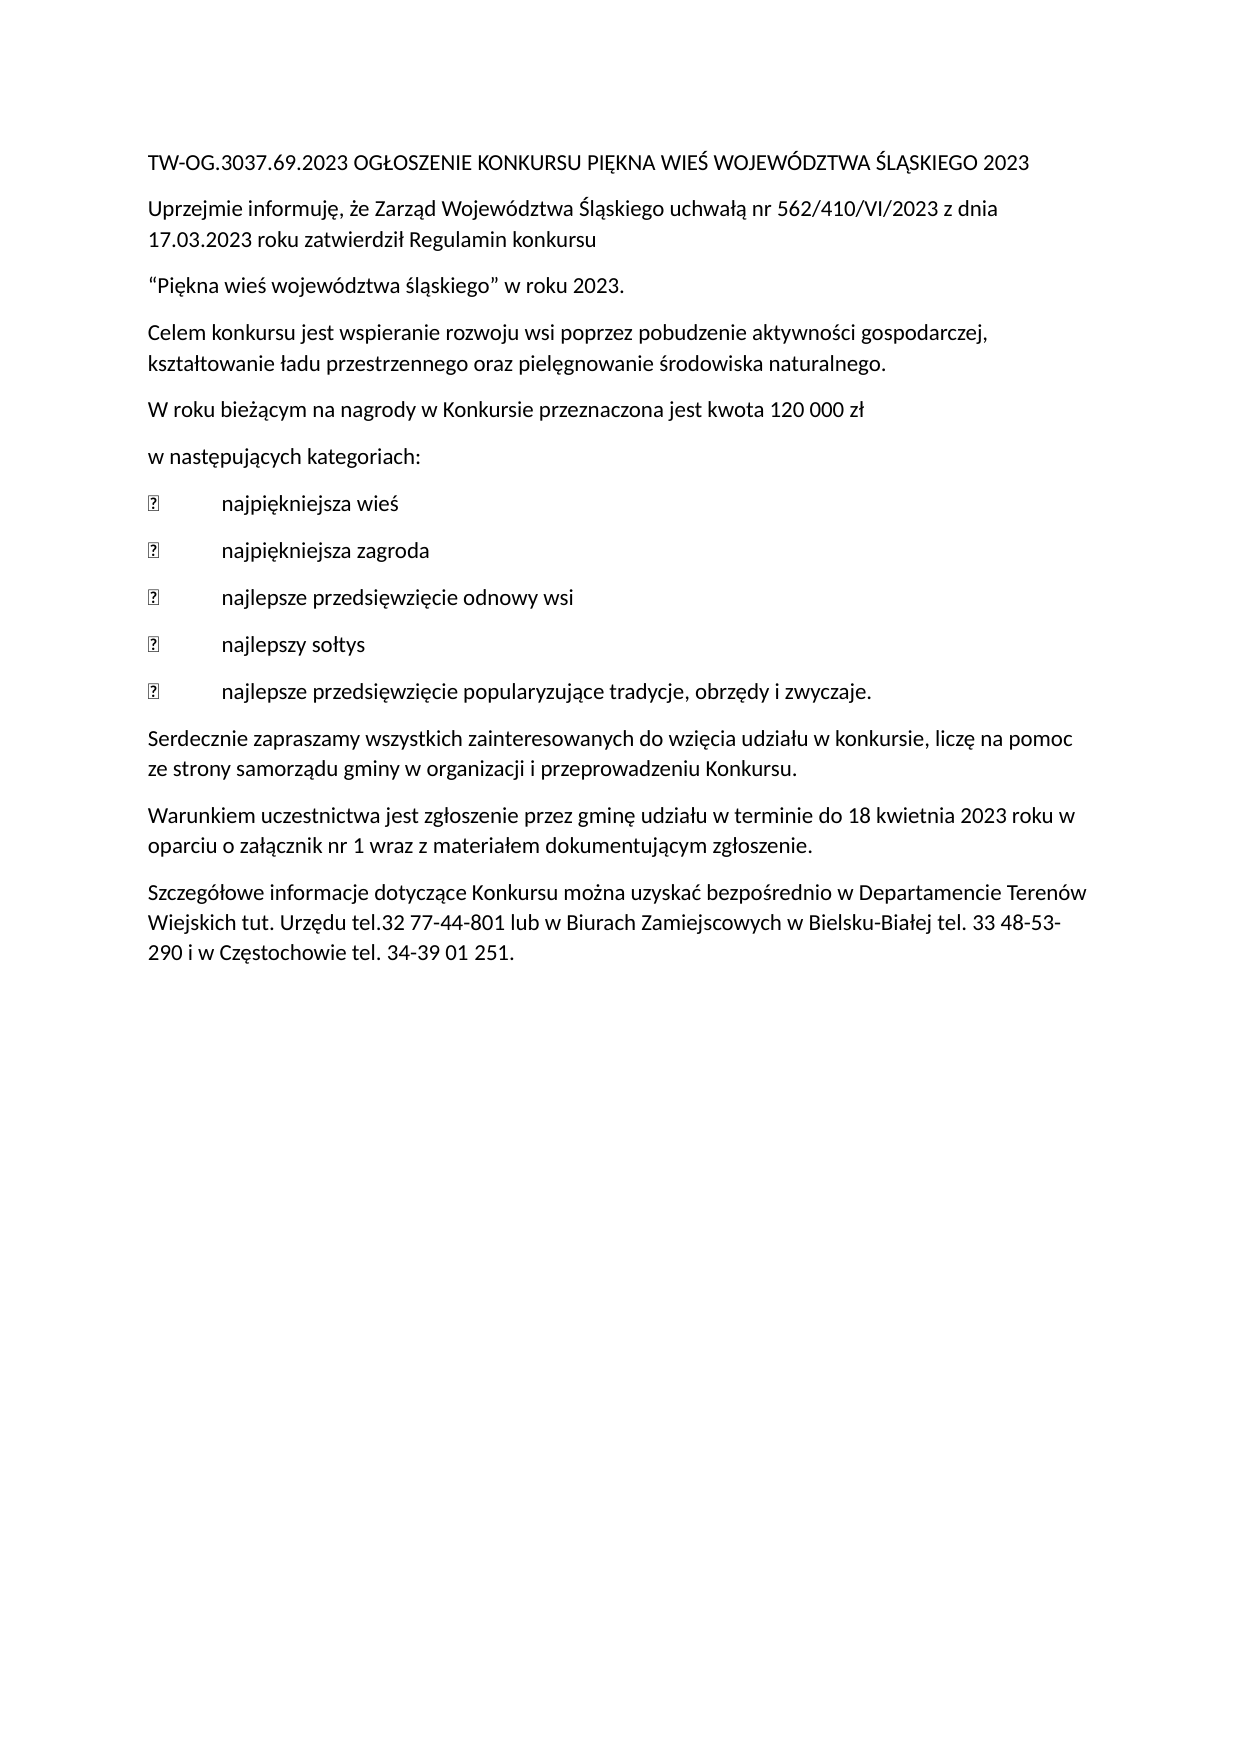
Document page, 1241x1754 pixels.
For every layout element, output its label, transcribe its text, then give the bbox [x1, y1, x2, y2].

text Uprzejmie informuję, że Zarząd Województwa Śląskiego uchwałą nr 562/410/VI/2023 z dnia 17.03.2023 roku zatwierdził Regulamin konkursu [148, 194, 1093, 253]
text Warunkiem uczestnictwa jest zgłoszenie przez gminę udziału w terminie do 18 kwietnia 2023 roku w oparciu o załącznik nr 1 wraz z materiałem dokumentującym zgłoszenie. [148, 801, 1093, 859]
text W roku bieżącym na nagrody w Konkursie przeznaczona jest kwota 120 000 zł [148, 396, 1093, 423]
text TW-OG.3037.69.2023 OGŁOSZENIE KONKURSU PIĘKNA WIEŚ WOJEWÓDZTWA ŚLĄSKIEGO 2023 [148, 148, 1093, 176]
text  najlepsze przedsięwzięcie odnowy wsi [148, 583, 1093, 611]
text “Piękna wieś województwa śląskiego” w roku 2023. [148, 272, 1093, 299]
text Serdecznie zapraszamy wszystkich zainteresowanych do wzięcia udziału w konkursie, liczę na pomoc ze strony samorządu gminy w organizacji i przeprowadzeniu Konkursu. [148, 724, 1093, 782]
text Szczegółowe informacje dotyczące Konkursu można uzyskać bezpośrednio w Departamencie Terenów Wiejskich tut. Urzędu tel.32 77-44-801 lub w Biurach Zamiejscowych w Bielsku-Białej tel. 33 48-53- 290 i w Częstochowie tel. 34-39 01 251. [148, 878, 1093, 966]
text  najlepszy sołtys [148, 630, 1093, 658]
text Celem konkursu jest wspieranie rozwoju wsi poprzez pobudzenie aktywności gospodarczej, kształtowanie ładu przestrzennego oraz pielęgnowanie środowiska naturalnego. [148, 318, 1093, 377]
text  najpiękniejsza wieś [148, 489, 1093, 517]
text  najpiękniejsza zagroda [148, 536, 1093, 564]
text w następujących kategoriach: [148, 442, 1093, 470]
text  najlepsze przedsięwzięcie popularyzujące tradycje, obrzędy i zwyczaje. [148, 677, 1093, 705]
